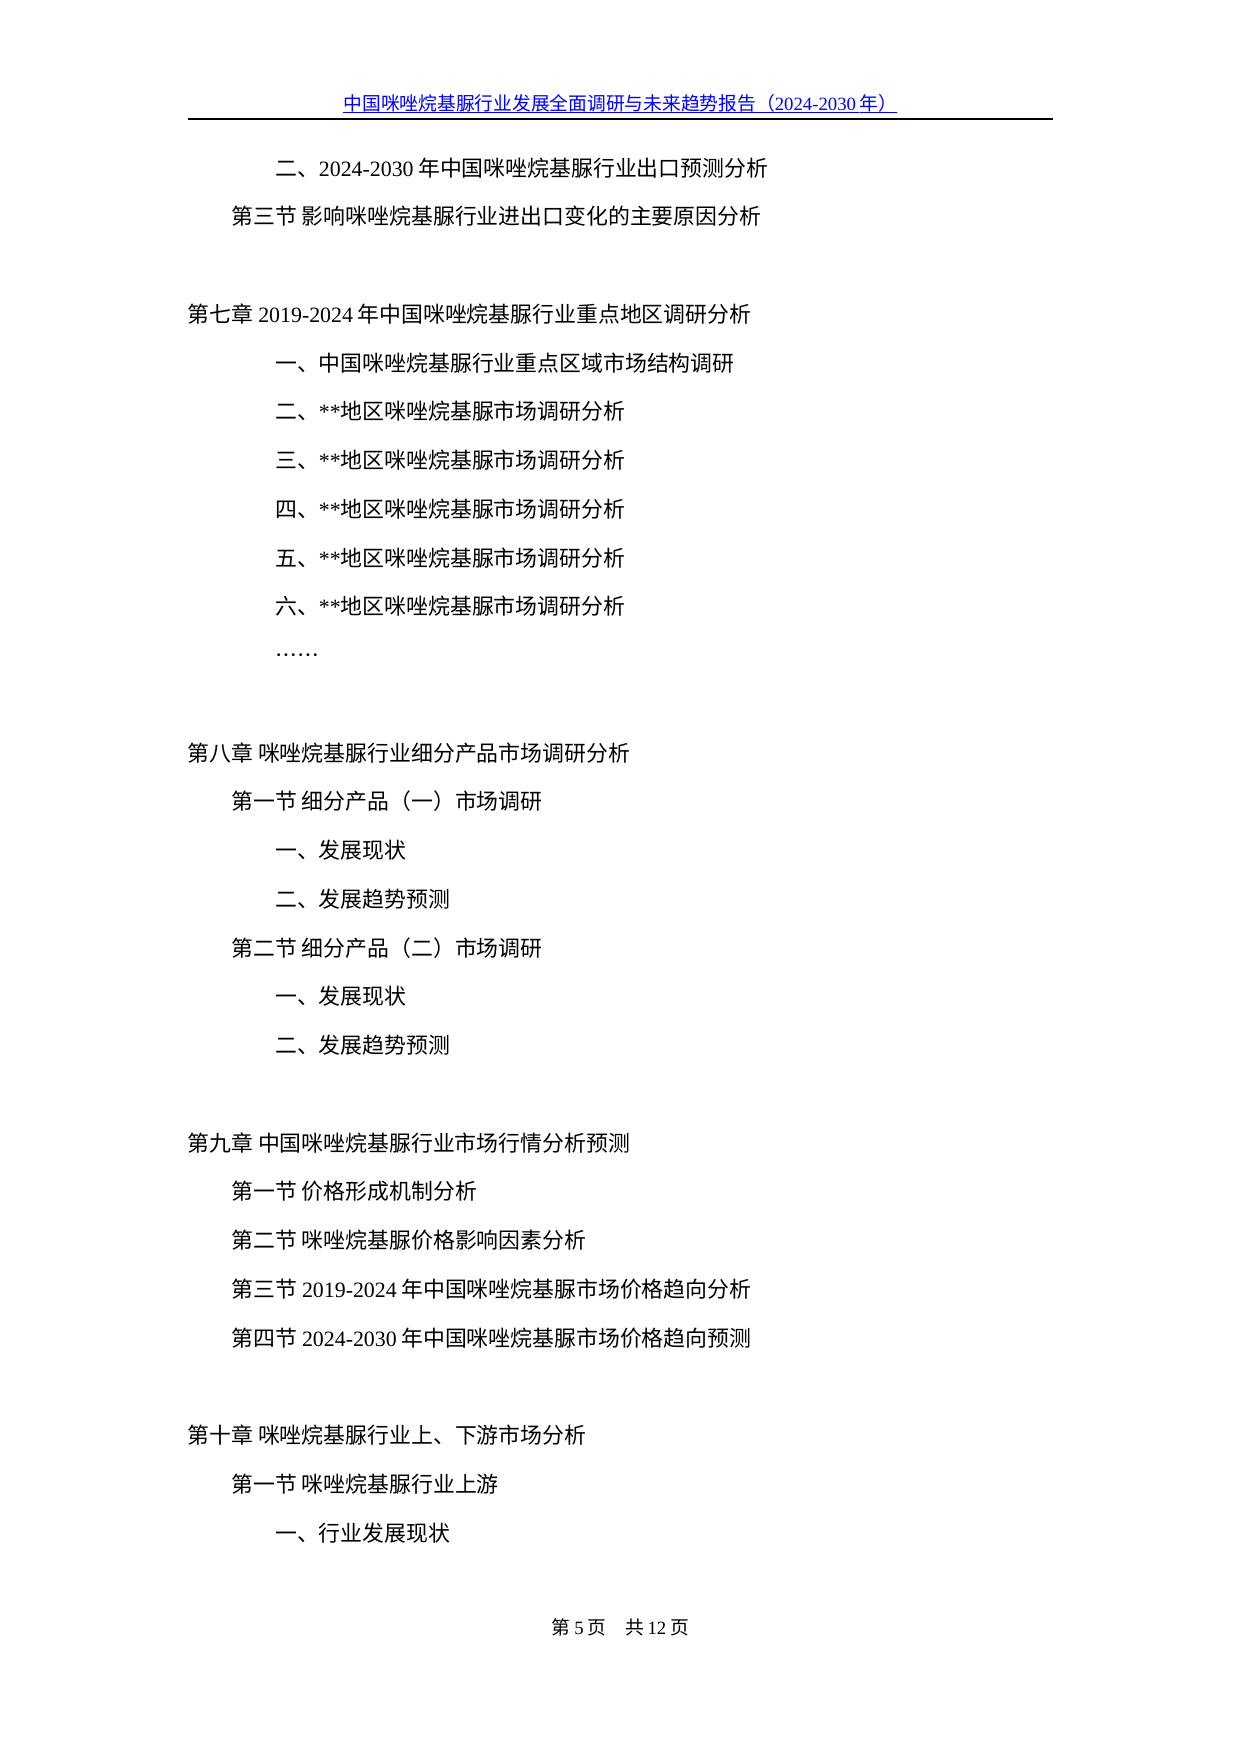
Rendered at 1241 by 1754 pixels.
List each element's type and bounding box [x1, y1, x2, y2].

text [187, 150, 1053, 1548]
